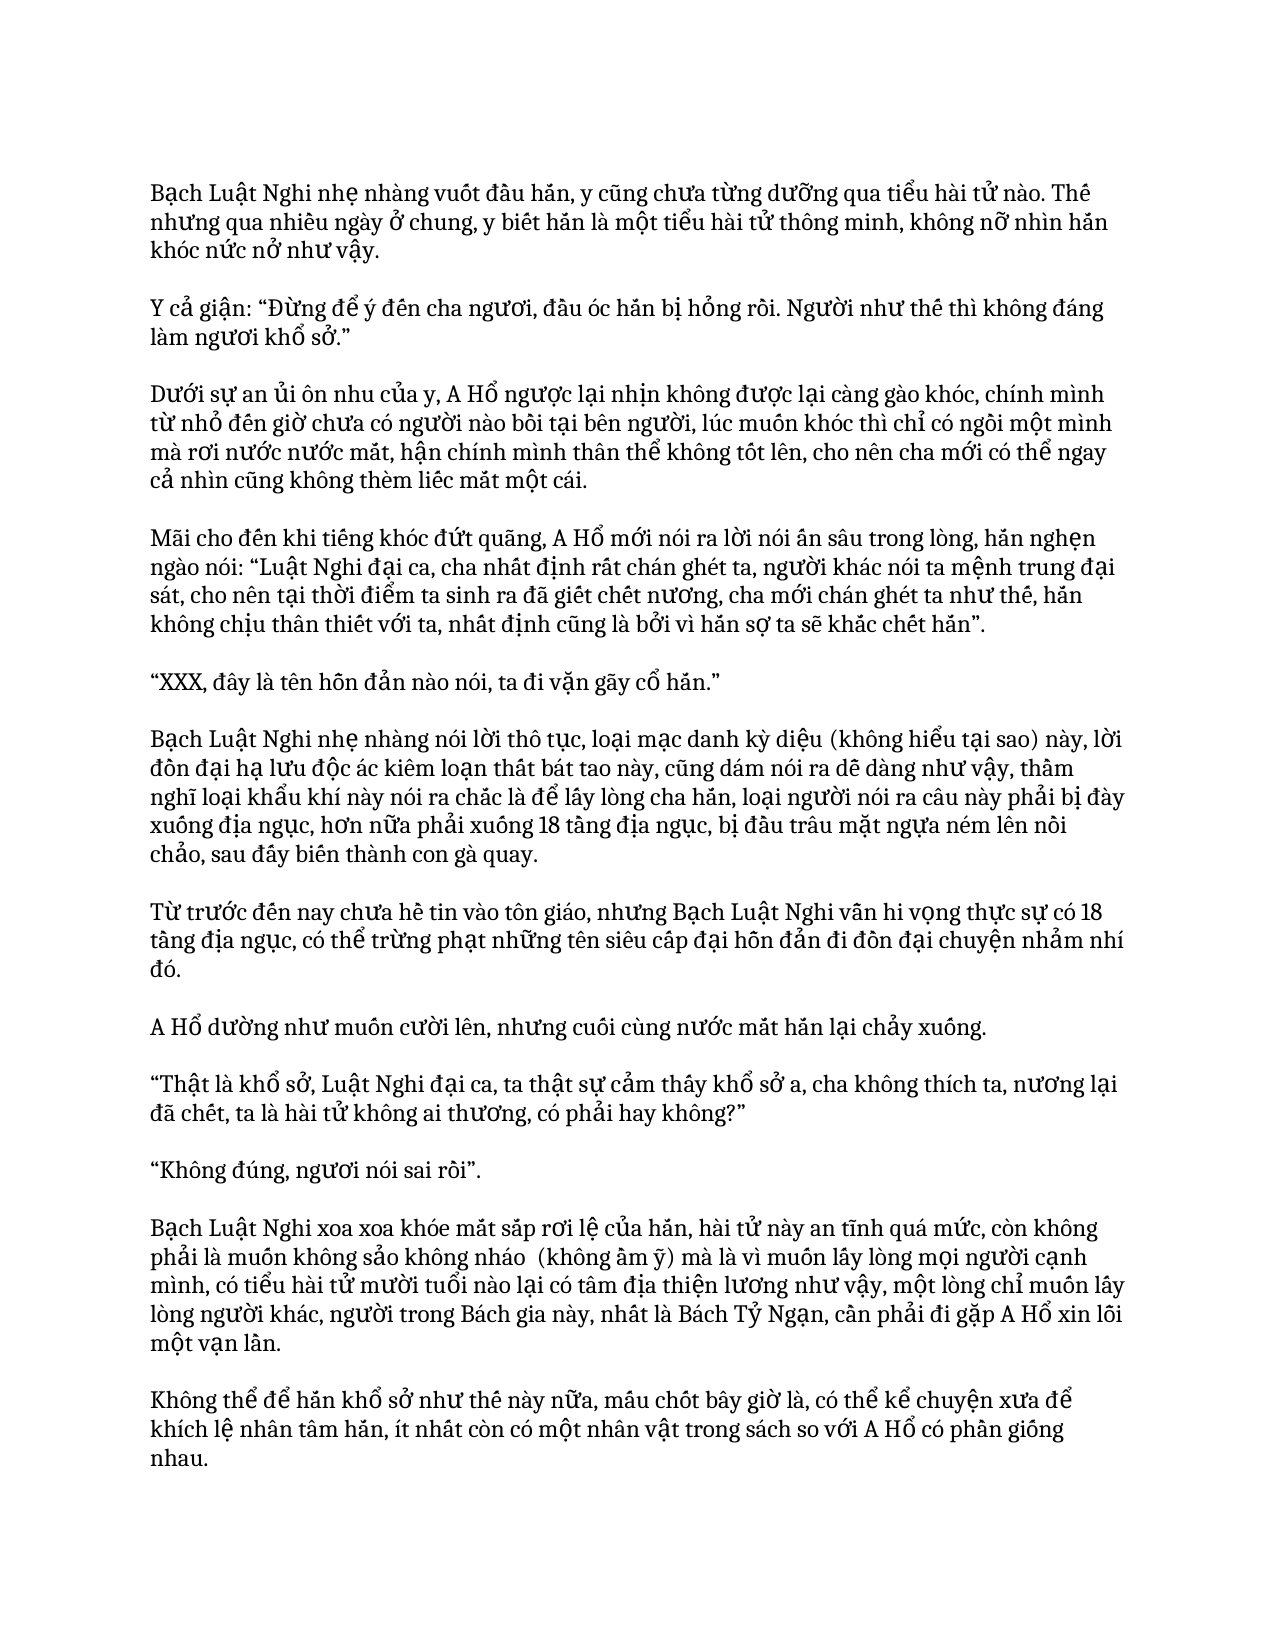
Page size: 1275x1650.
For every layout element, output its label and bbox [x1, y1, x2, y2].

text [150, 150, 1125, 1472]
